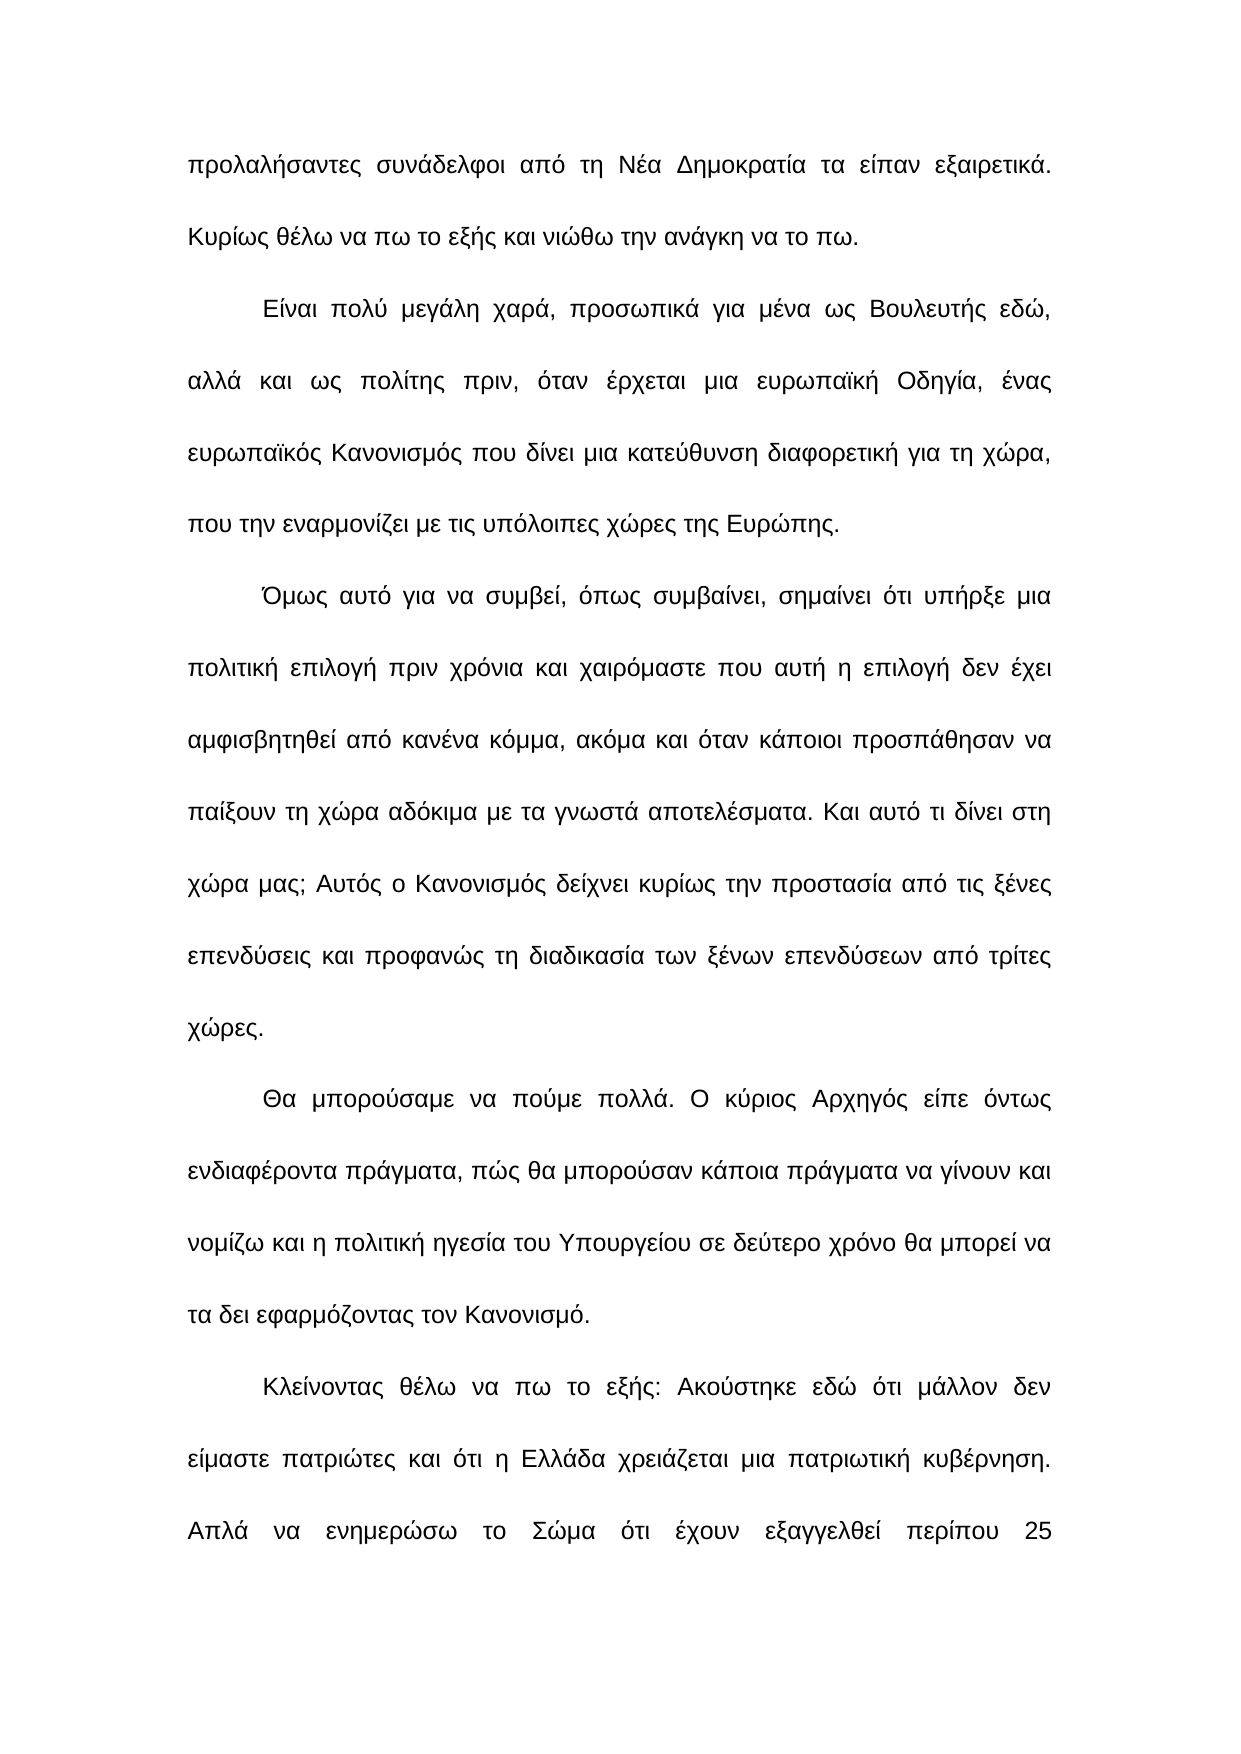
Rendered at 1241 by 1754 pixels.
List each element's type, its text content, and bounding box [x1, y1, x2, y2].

text Όμως αυτό για να συμβεί, όπως συμβαίνει, σημαίνει ότι υπήρξε μια πολιτική επιλογή πριν χρόνια και χαιρόμαστε που αυτή η επιλογή δεν έχει αμφισβητηθεί από κανένα κόμμα, ακόμα και όταν κάποιοι προσπάθησαν να παίξουν τη χώρα αδόκιμα με τα γνωστά αποτελέσματα. Και αυτό τι δίνει στη χώρα μας; Αυτός ο Κανονισμός δείχνει κυρίως την προστασία από τις ξένες επενδύσεις και προφανώς τη διαδικασία των ξένων επενδύσεων από τρίτες χώρες. [187, 581, 1053, 1041]
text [187, 1372, 1053, 1544]
text Θα μπορούσαμε να πούμε πολλά. Ο κύριος Αρχηγός είπε όντως ενδιαφέροντα πράγματα, πώς θα μπορούσαν κάποια πράγματα να γίνουν και νομίζω και η πολιτική ηγεσία του Υπουργείου σε δεύτερο χρόνο θα μπορεί να τα δει εφαρμόζοντας τον Κανονισμό. [187, 1084, 1053, 1329]
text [187, 150, 1053, 251]
text Είναι πολύ μεγάλη χαρά, προσωπικά για μένα ως Βουλευτής εδώ, αλλά και ως πολίτης πριν, όταν έρχεται μια ευρωπαϊκή Οδηγία, ένας ευρωπαϊκός Κανονισμός που δίνει μια κατεύθυνση διαφορετική για τη χώρα, που την εναρμονίζει με τις υπόλοιπες χώρες της Ευρώπης. [187, 294, 1053, 538]
